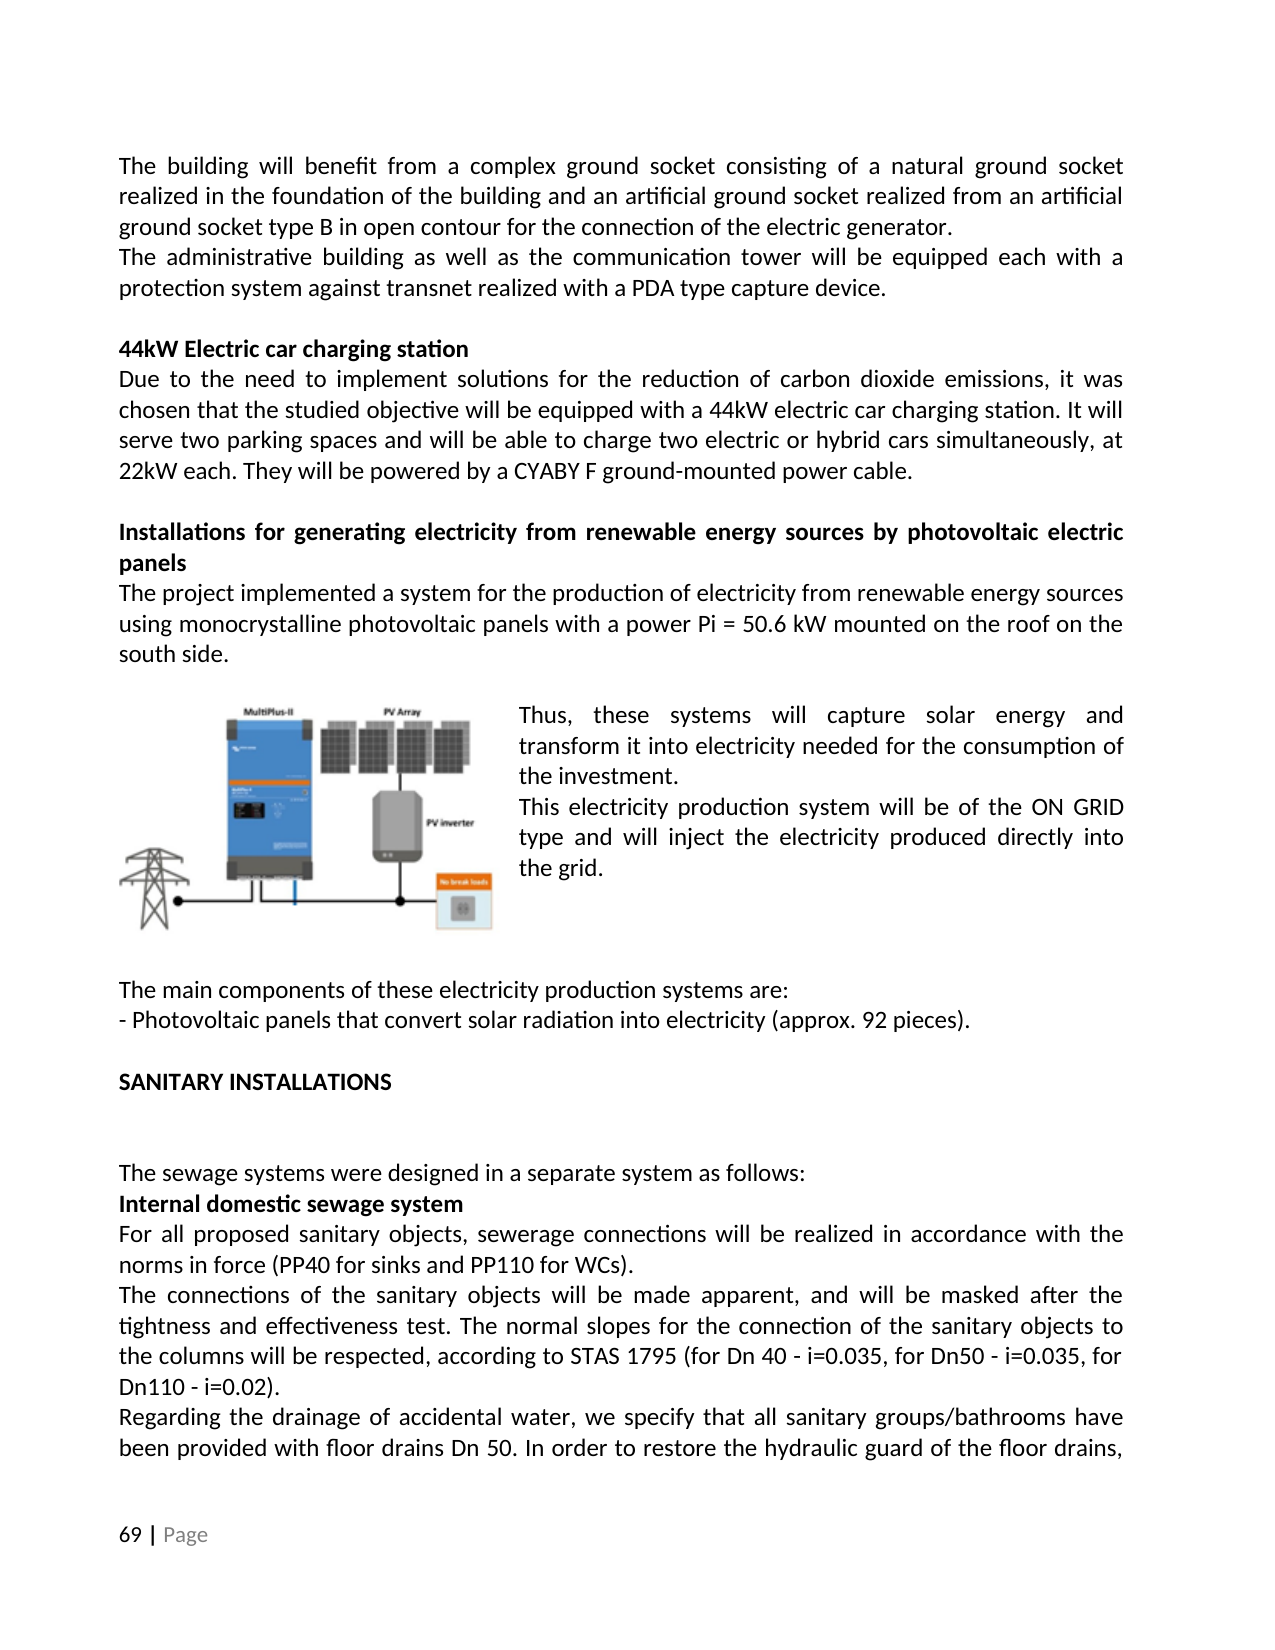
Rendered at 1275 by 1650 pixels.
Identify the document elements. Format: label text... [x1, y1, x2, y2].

text Installations for generating electricity from renewable energy sources by photovoltaic electric panels [118, 516, 1125, 577]
text - Photovoltaic panels that convert solar radiation into electricity (approx. 92 pieces). [118, 1004, 1125, 1035]
text The main components of these electricity production systems are: [118, 974, 1125, 1004]
text This electricity production system will be of the ON GRID type and will inject the electricity produced directly into the grid. [500, 791, 1125, 882]
text For all proposed sanitary objects, sewerage connections will be realized in accordance with the norms in force (PP40 for sinks and PP110 for WCs). [118, 1218, 1125, 1279]
picture [118, 700, 500, 937]
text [118, 1401, 1125, 1462]
text Internal domestic sewage system [118, 1188, 1125, 1218]
text The connections of the sanitary objects will be made apparent, and will be masked after the tightness and effectiveness test. The normal slopes for the connection of the sanitary objects to the columns will be respected, according to STAS 1795 (for Dn 40 - i=0.035, for Dn50 - i=0.035, for Dn110 - i=0.02). [118, 1279, 1125, 1401]
text The sewage systems were designed in a separate system as follows: [118, 1157, 1125, 1188]
text The project implemented a system for the production of electricity from renewable energy sources using monocrystalline photovoltaic panels with a power Pi = 50.6 kW mounted on the roof on the south side. [118, 577, 1125, 669]
text SANITARY INSTALLATIONS [118, 1066, 1125, 1096]
text 44kW Electric car charging station [118, 333, 1125, 364]
text Due to the need to implement solutions for the reduction of carbon dioxide emissions, it was chosen that the studied objective will be equipped with a 44kW electric car charging station. It will serve two parking spaces and will be able to charge two electric or hybrid cars simultaneously, at 22kW each. They will be powered by a CYABY F ground-mounted power cable. [118, 364, 1125, 486]
text The administrative building as well as the communication tower will be equipped each with a protection system against transnet realized with a PDA type capture device. [118, 242, 1125, 303]
text The building will benefit from a complex ground socket consisting of a natural ground socket realized in the foundation of the building and an artificial ground socket realized from an artificial ground socket type B in open contour for the connection of the electric generator. [118, 150, 1125, 242]
text Thus, these systems will capture solar energy and transform it into electricity needed for the consumption of the investment. [118, 699, 1125, 791]
